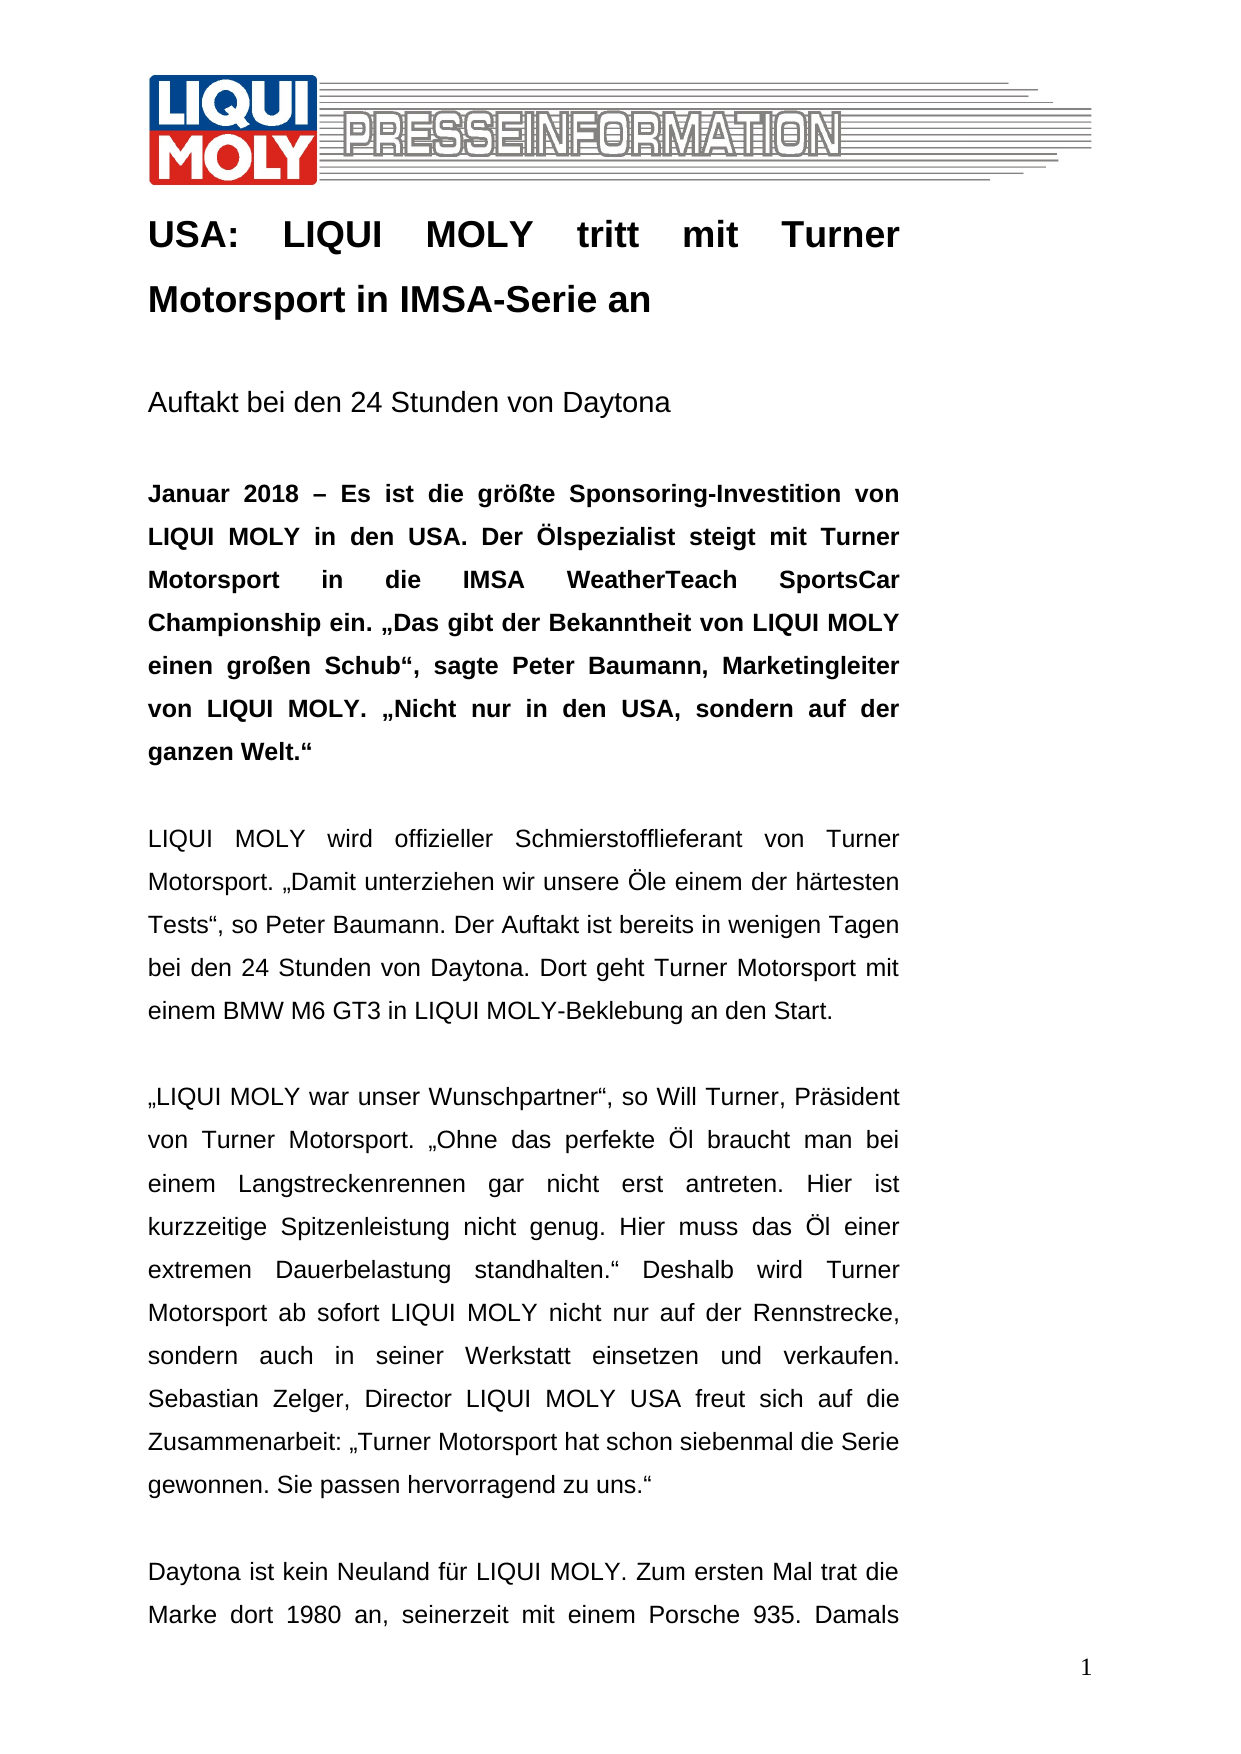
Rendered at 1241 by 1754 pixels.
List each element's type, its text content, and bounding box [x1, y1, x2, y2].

text Januar 2018 – Es ist die größte Sponsoring-Investition von LIQUI MOLY in den USA. Der Ölspezialist steigt mit Turner Motorsport in die IMSA WeatherTeach SportsCar Championship ein. „Das gibt der Bekanntheit von LIQUI MOLY einen großen Schub“, sagte Peter Baumann, Marketingleiter von LIQUI MOLY. „Nicht nur in den USA, sondern auf der ganzen Welt.“ [148, 478, 901, 766]
picture [147, 73, 1092, 187]
text USA: LIQUI MOLY tritt mit Turner Motorsport in IMSA-Serie an [148, 213, 901, 320]
text LIQUI MOLY wird offizieller Schmierstofflieferant von Turner Motorsport. „Damit unterziehen wir unsere Öle einem der härtesten Tests“, so Peter Baumann. Der Auftakt ist bereits in wenigen Tagen bei den 24 Stunden von Daytona. Dort geht Turner Motorsport mit einem BMW M6 GT3 in LIQUI MOLY-Beklebung an den Start. [148, 823, 901, 1025]
text Auftakt bei den 24 Stunden von Daytona [148, 385, 901, 419]
text „LIQUI MOLY war unser Wunschpartner“, so Will Turner, Präsident von Turner Motorsport. „Ohne das perfekte Öl braucht man bei einem Langstreckenrennen gar nicht erst antreten. Hier ist kurzzeitige Spitzenleistung nicht genug. Hier muss das Öl einer extremen Dauerbelastung standhalten.“ Deshalb wird Turner Motorsport ab sofort LIQUI MOLY nicht nur auf der Rennstrecke, sondern auch in seiner Werkstatt einsetzen und verkaufen. Sebastian Zelger, Director LIQUI MOLY USA freut sich auf die Zusammenarbeit: „Turner Motorsport hat schon siebenmal die Serie gewonnen. Sie passen hervorragend zu uns.“ [148, 1082, 901, 1499]
